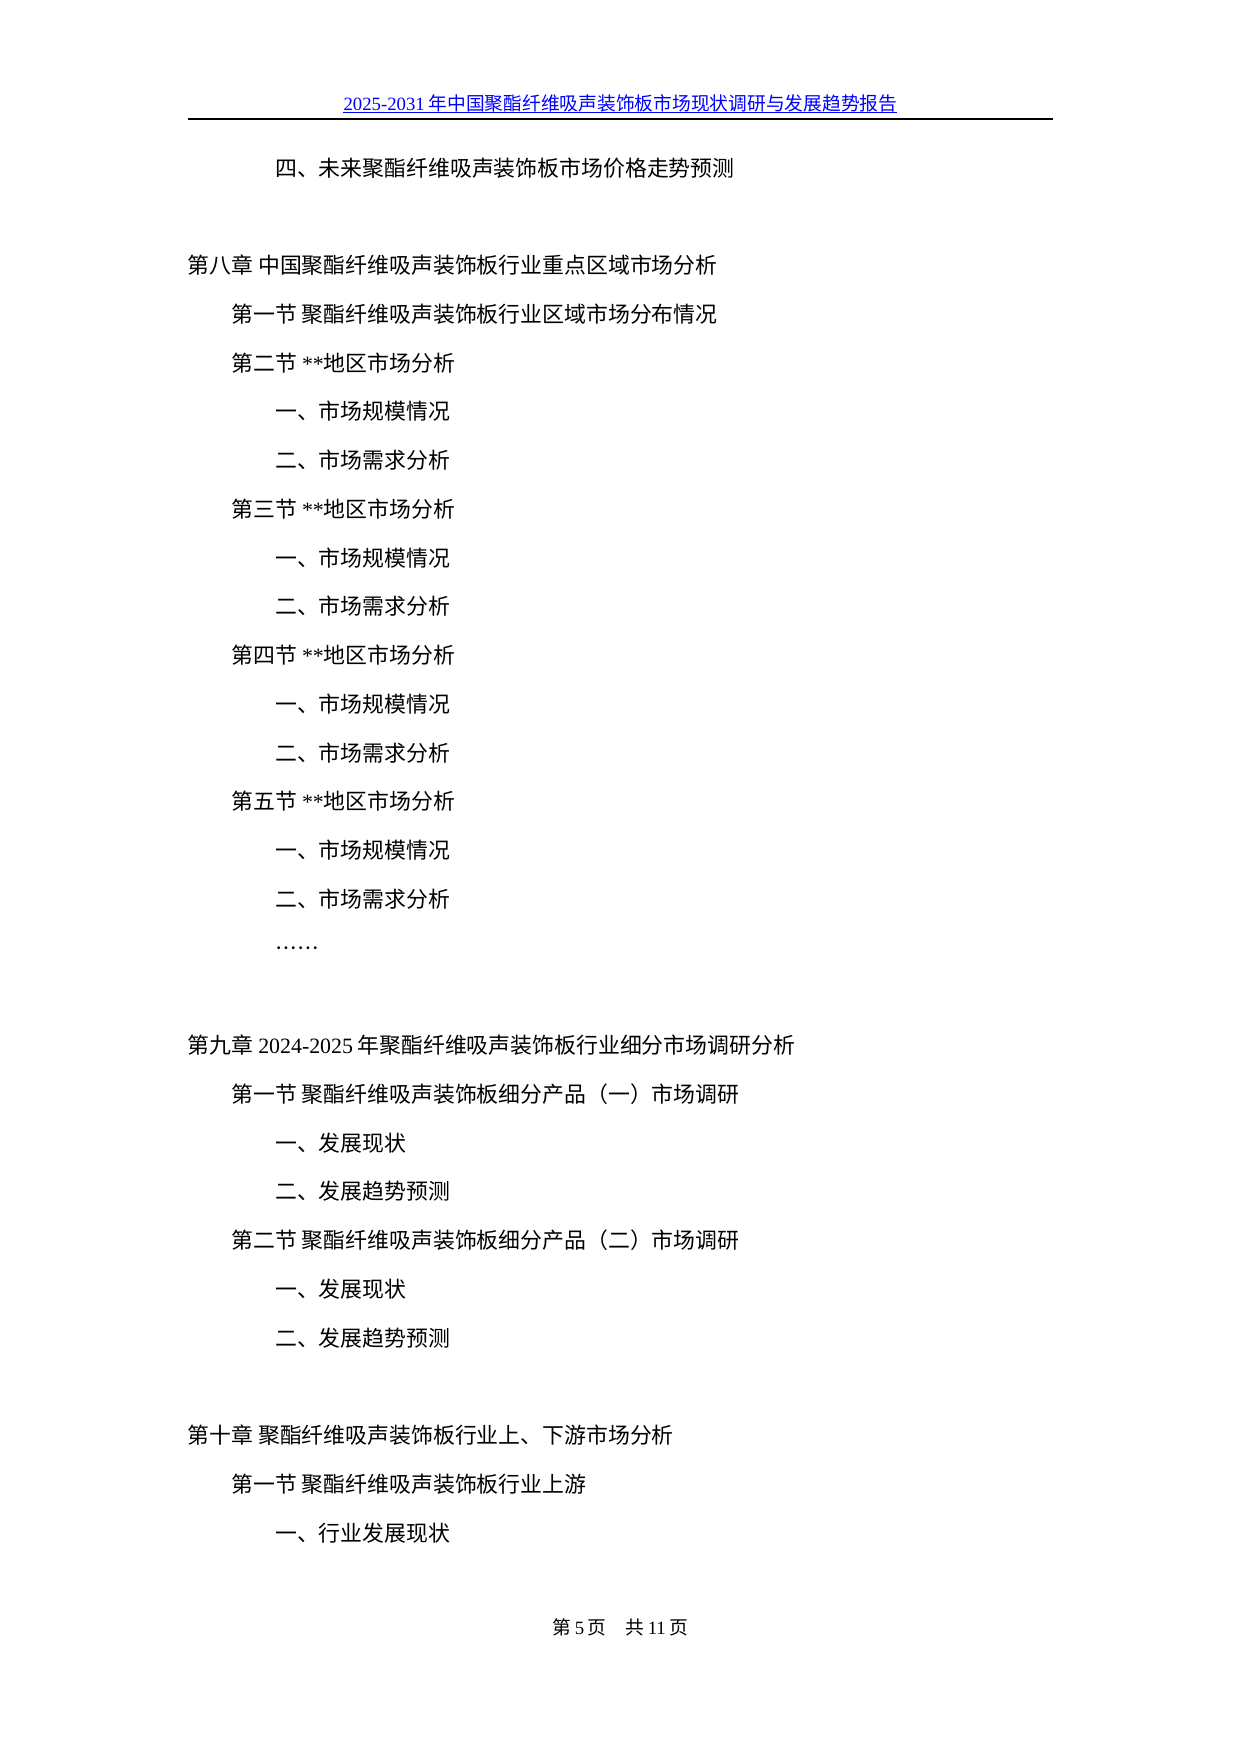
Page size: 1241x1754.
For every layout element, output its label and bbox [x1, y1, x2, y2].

text [187, 150, 1053, 1548]
